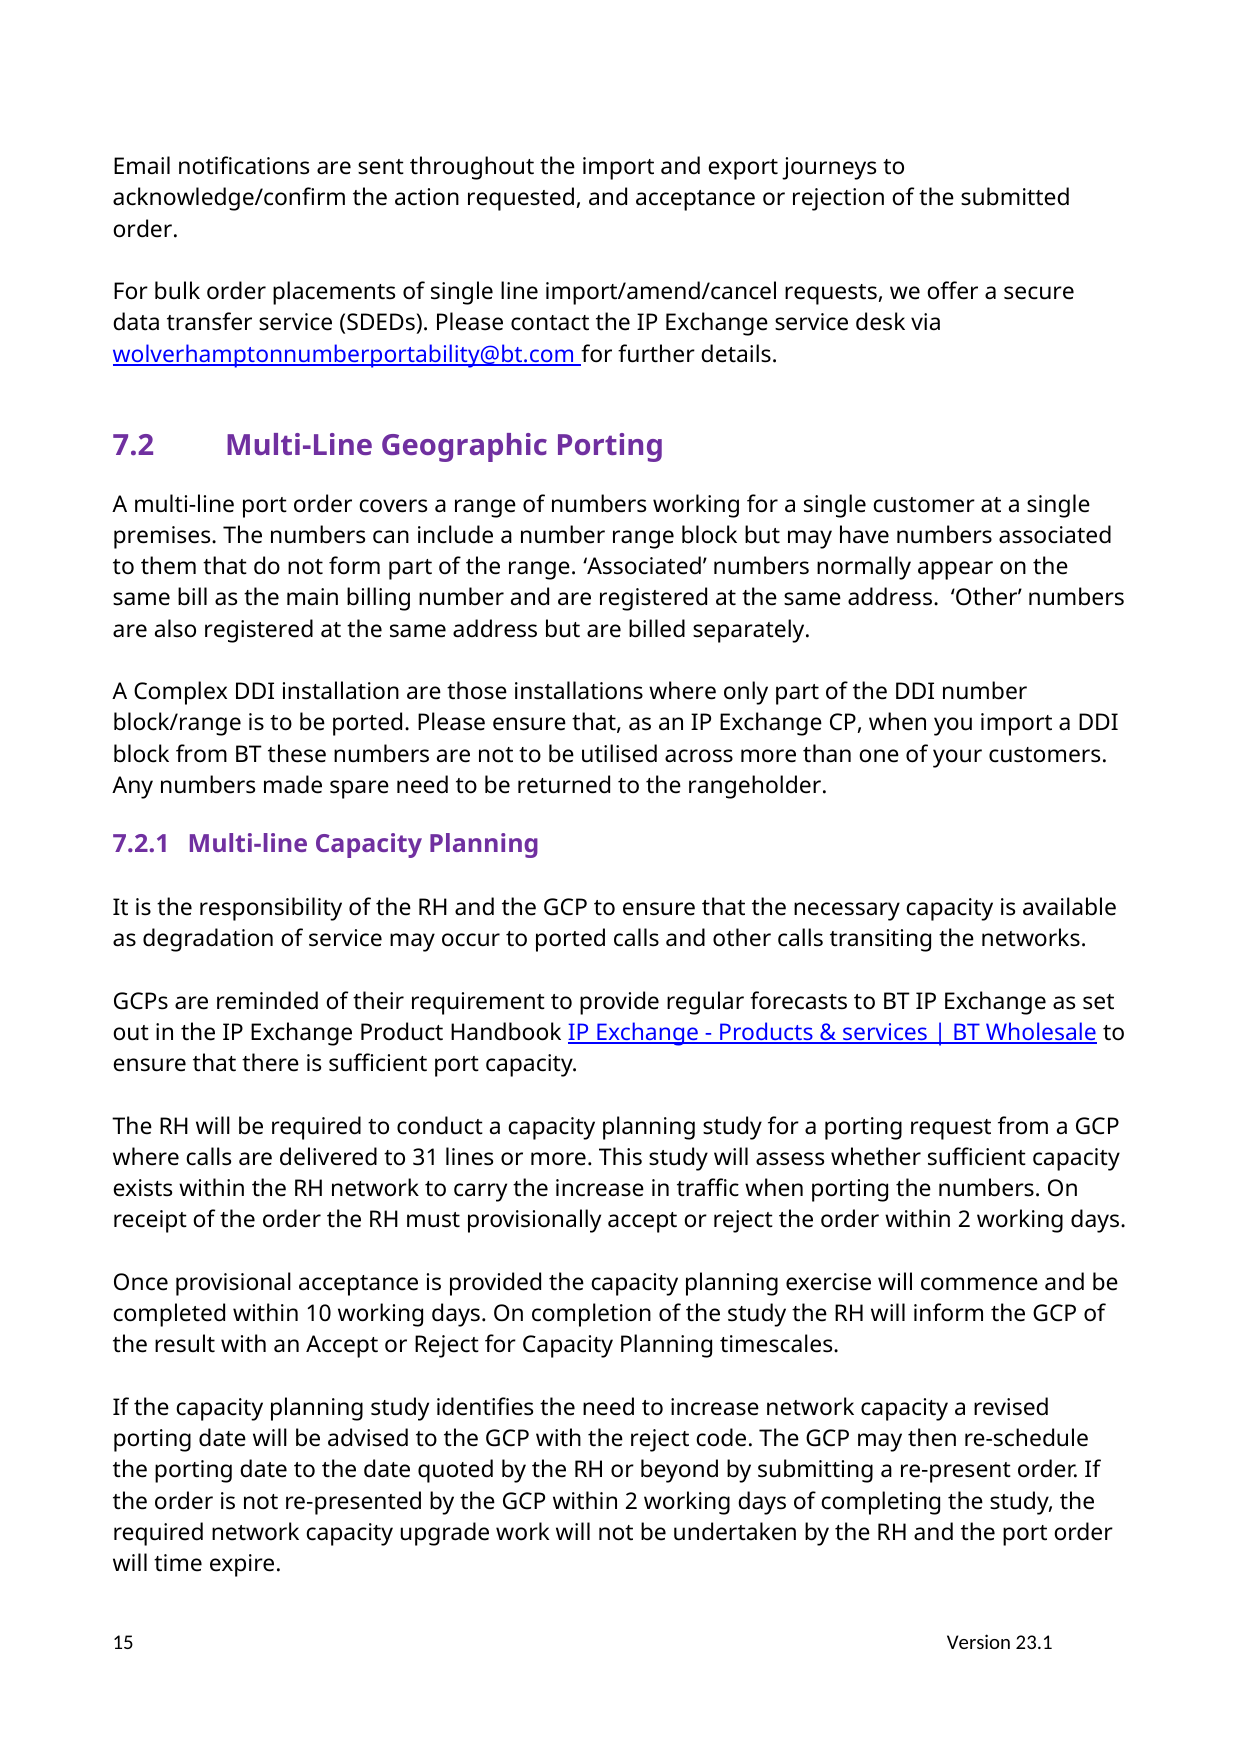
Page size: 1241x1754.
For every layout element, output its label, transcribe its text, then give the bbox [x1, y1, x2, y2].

text If the capacity planning study identifies the need to increase network capacity a revised porting date will be advised to the GCP with the reject code. The GCP may then re-schedule the porting date to the date quoted by the RH or beyond by submitting a re-present order. If the order is not re-presented by the GCP within 2 working days of completing the study, the required network capacity upgrade work will not be undertaken by the RH and the port order will time expire. [112, 1391, 1128, 1578]
text Multi-line Capacity Planning [112, 826, 1128, 859]
text It is the responsibility of the RH and the GCP to ensure that the necessary capacity is available as degradation of service may occur to ported calls and other calls transiting the networks. [112, 891, 1128, 953]
text For bulk order placements of single line import/amend/cancel requests, we offer a secure data transfer service (SDEDs). Please contact the IP Exchange service desk via wolverhamptonnumberportability@bt.com for further details. [112, 275, 1128, 369]
text A Complex DDI installation are those installations where only part of the DDI number block/range is to be ported. Please ensure that, as an IP Exchange CP, when you import a DDI block from BT these numbers are not to be utilised across more than one of your customers. Any numbers made spare need to be returned to the rangeholder. [112, 675, 1128, 800]
text A multi-line port order covers a range of numbers working for a single customer at a single premises. The numbers can include a number range block but may have numbers associated to them that do not form part of the range. ‘Associated’ numbers normally appear on the same bill as the main billing number and are registered at the same address. ‘Other’ numbers are also registered at the same address but are billed separately. [112, 488, 1128, 644]
text Email notifications are sent throughout the import and export journeys to acknowledge/confirm the action requested, and acceptance or rejection of the submitted order. [112, 150, 1128, 244]
text Once provisional acceptance is provided the capacity planning exercise will commence and be completed within 10 working days. On completion of the study the RH will inform the GCP of the result with an Accept or Reject for Capacity Planning timescales. [112, 1266, 1128, 1359]
text GCPs are reminded of their requirement to provide regular forecasts to BT IP Exchange as set out in the IP Exchange Product Handbook IP Exchange - Products & services | BT Wholesale to ensure that there is sufficient port capacity. [112, 984, 1128, 1078]
text The RH will be required to conduct a capacity planning study for a porting request from a GCP where calls are delivered to 31 lines or more. This study will assess whether sufficient capacity exists within the RH network to carry the increase in traffic when porting the numbers. On receipt of the order the RH must provisionally accept or reject the order within 2 working days. [112, 1109, 1128, 1234]
subtitle Multi-Line Geographic Porting [112, 424, 1128, 464]
